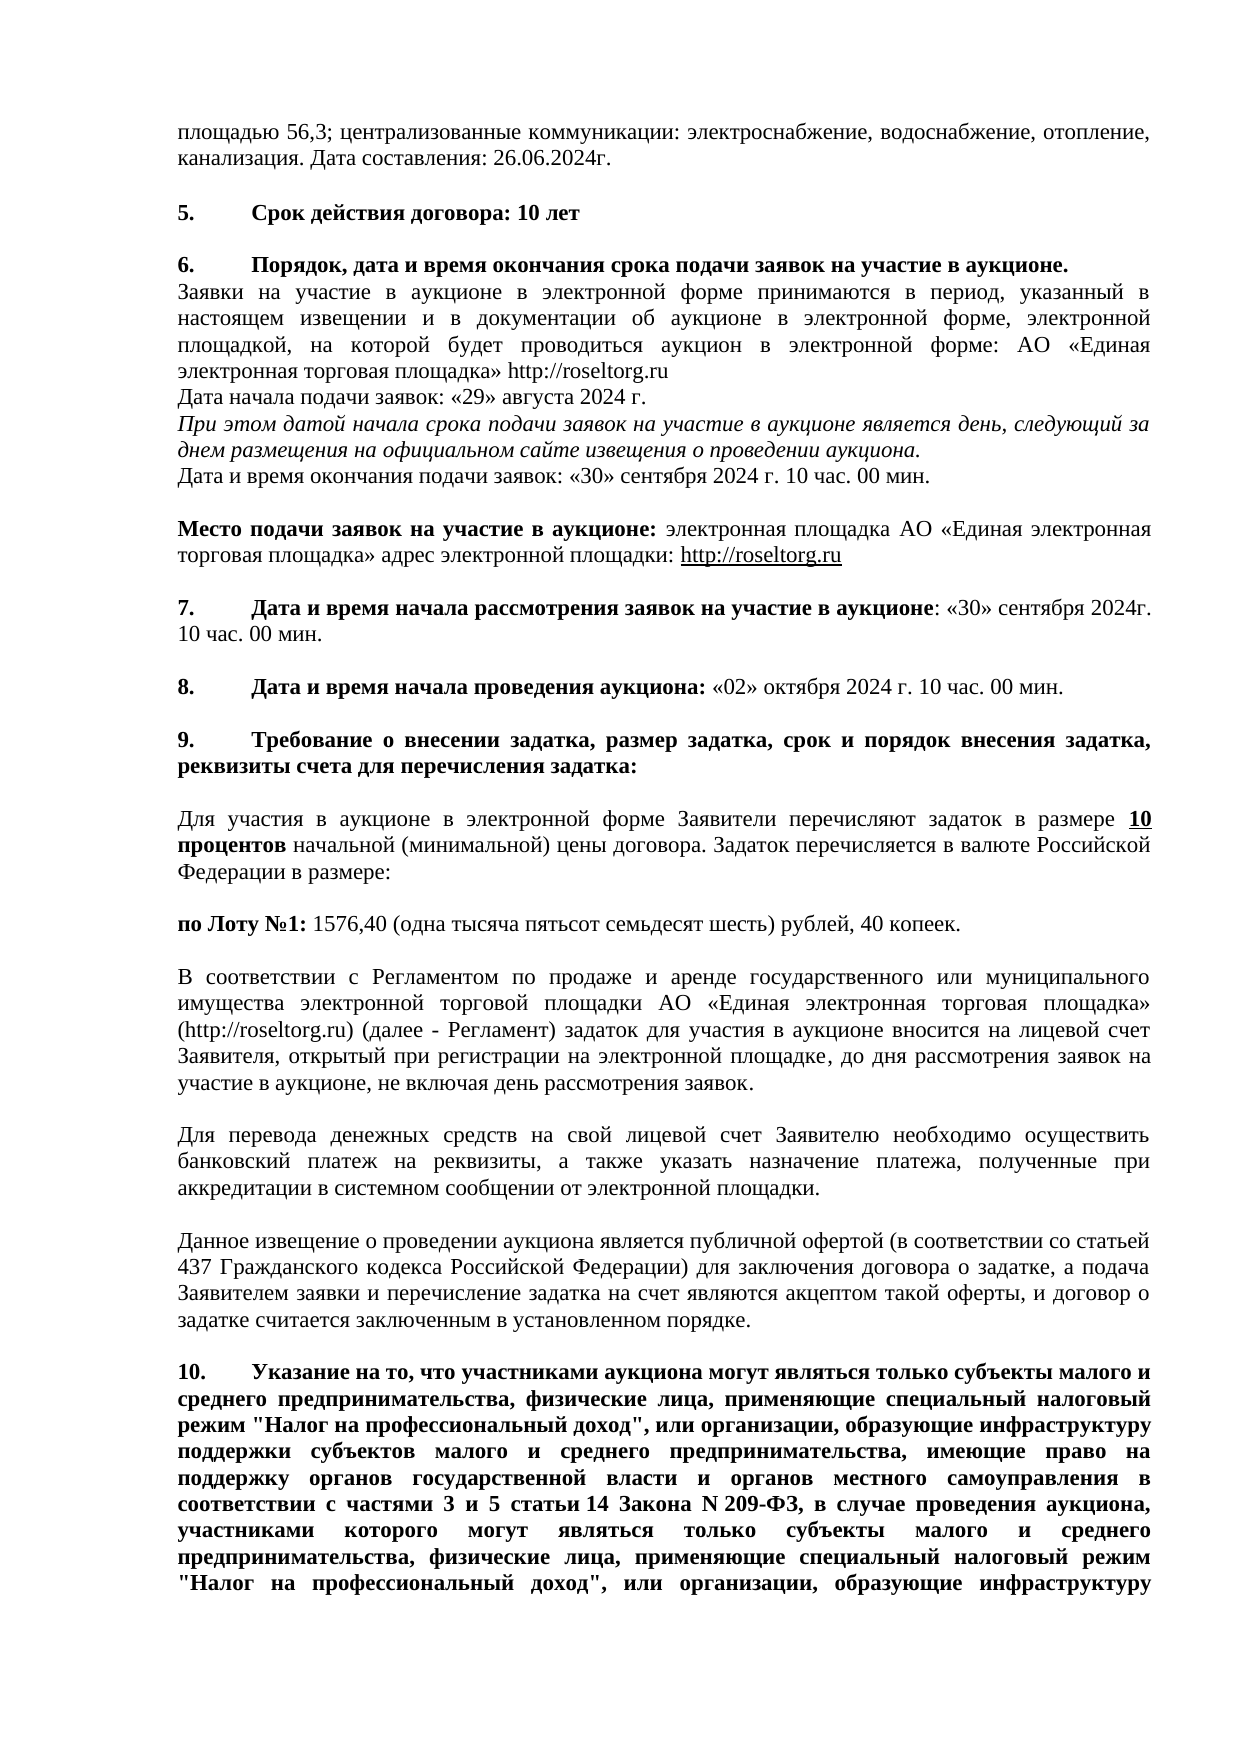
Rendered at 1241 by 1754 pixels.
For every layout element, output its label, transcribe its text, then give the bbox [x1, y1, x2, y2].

text Для участия в аукционе в электронной форме Заявители перечисляют задаток в размере 10 процентов начальной (минимальной) цены договора. Задаток перечисляется в валюте Российской Федерации в размере: [177, 805, 1152, 884]
text Дата начала подачи заявок: «29» августа 2024 г. [177, 383, 1152, 410]
list Дата и время начала рассмотрения заявок на участие в аукционе: «30» сентября 2024г. 10 час. 00 мин. [177, 594, 1152, 647]
list Срок действия договора: 10 лет [177, 199, 1152, 225]
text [177, 118, 1152, 171]
list Порядок, дата и время окончания срока подачи заявок на участие в аукционе. [177, 252, 1152, 278]
text Место подачи заявок на участие в аукционе: электронная площадка АО «Единая электронная торговая площадка» адрес электронной площадки: http://roseltorg.ru [177, 515, 1152, 568]
text В соответствии с Регламентом по продаже и аренде государственного или муниципального имущества электронной торговой площадки АО «Единая электронная торговая площадка» (http://roseltorg.ru) (далее - Регламент) задаток для участия в аукционе вносится на лицевой счет Заявителя, открытый при регистрации на электронной площадке, до дня рассмотрения заявок на участие в аукционе, не включая день рассмотрения заявок. [177, 963, 1152, 1095]
list Требование о внесении задатка, размер задатка, срок и порядок внесения задатка, реквизиты счета для перечисления задатка: [177, 726, 1152, 779]
text Дата и время окончания подачи заявок: «30» сентября 2024 г. 10 час. 00 мин. [177, 462, 1152, 489]
list Дата и время начала проведения аукциона: «02» октября 2024 г. 10 час. 00 мин. [177, 673, 1152, 699]
text Для перевода денежных средств на свой лицевой счет Заявителю необходимо осуществить банковский платеж на реквизиты, а также указать назначение платежа, полученные при аккредитации в системном сообщении от электронной площадки. [177, 1121, 1152, 1200]
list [177, 1358, 1152, 1596]
text Заявки на участие в аукционе в электронной форме принимаются в период, указанный в настоящем извещении и в документации об аукционе в электронной форме, электронной площадкой, на которой будет проводиться аукцион в электронной форме: АО «Единая электронная торговая площадка» http://roseltorg.ru [177, 278, 1152, 383]
text Данное извещение о проведении аукциона является публичной офертой (в соответствии со статьей 437 Гражданского кодекса Российской Федерации) для заключения договора о задатке, а подача Заявителем заявки и перечисление задатка на счет являются акцептом такой оферты, и договор о задатке считается заключенным в установленном порядке. [177, 1227, 1152, 1332]
text При этом датой начала срока подачи заявок на участие в аукционе является день, следующий за днем размещения на официальном сайте извещения о проведении аукциона. [177, 410, 1152, 462]
text по Лоту №1: 1576,40 (одна тысяча пятьсот семьдесят шесть) рублей, 40 копеек. [177, 910, 1152, 937]
